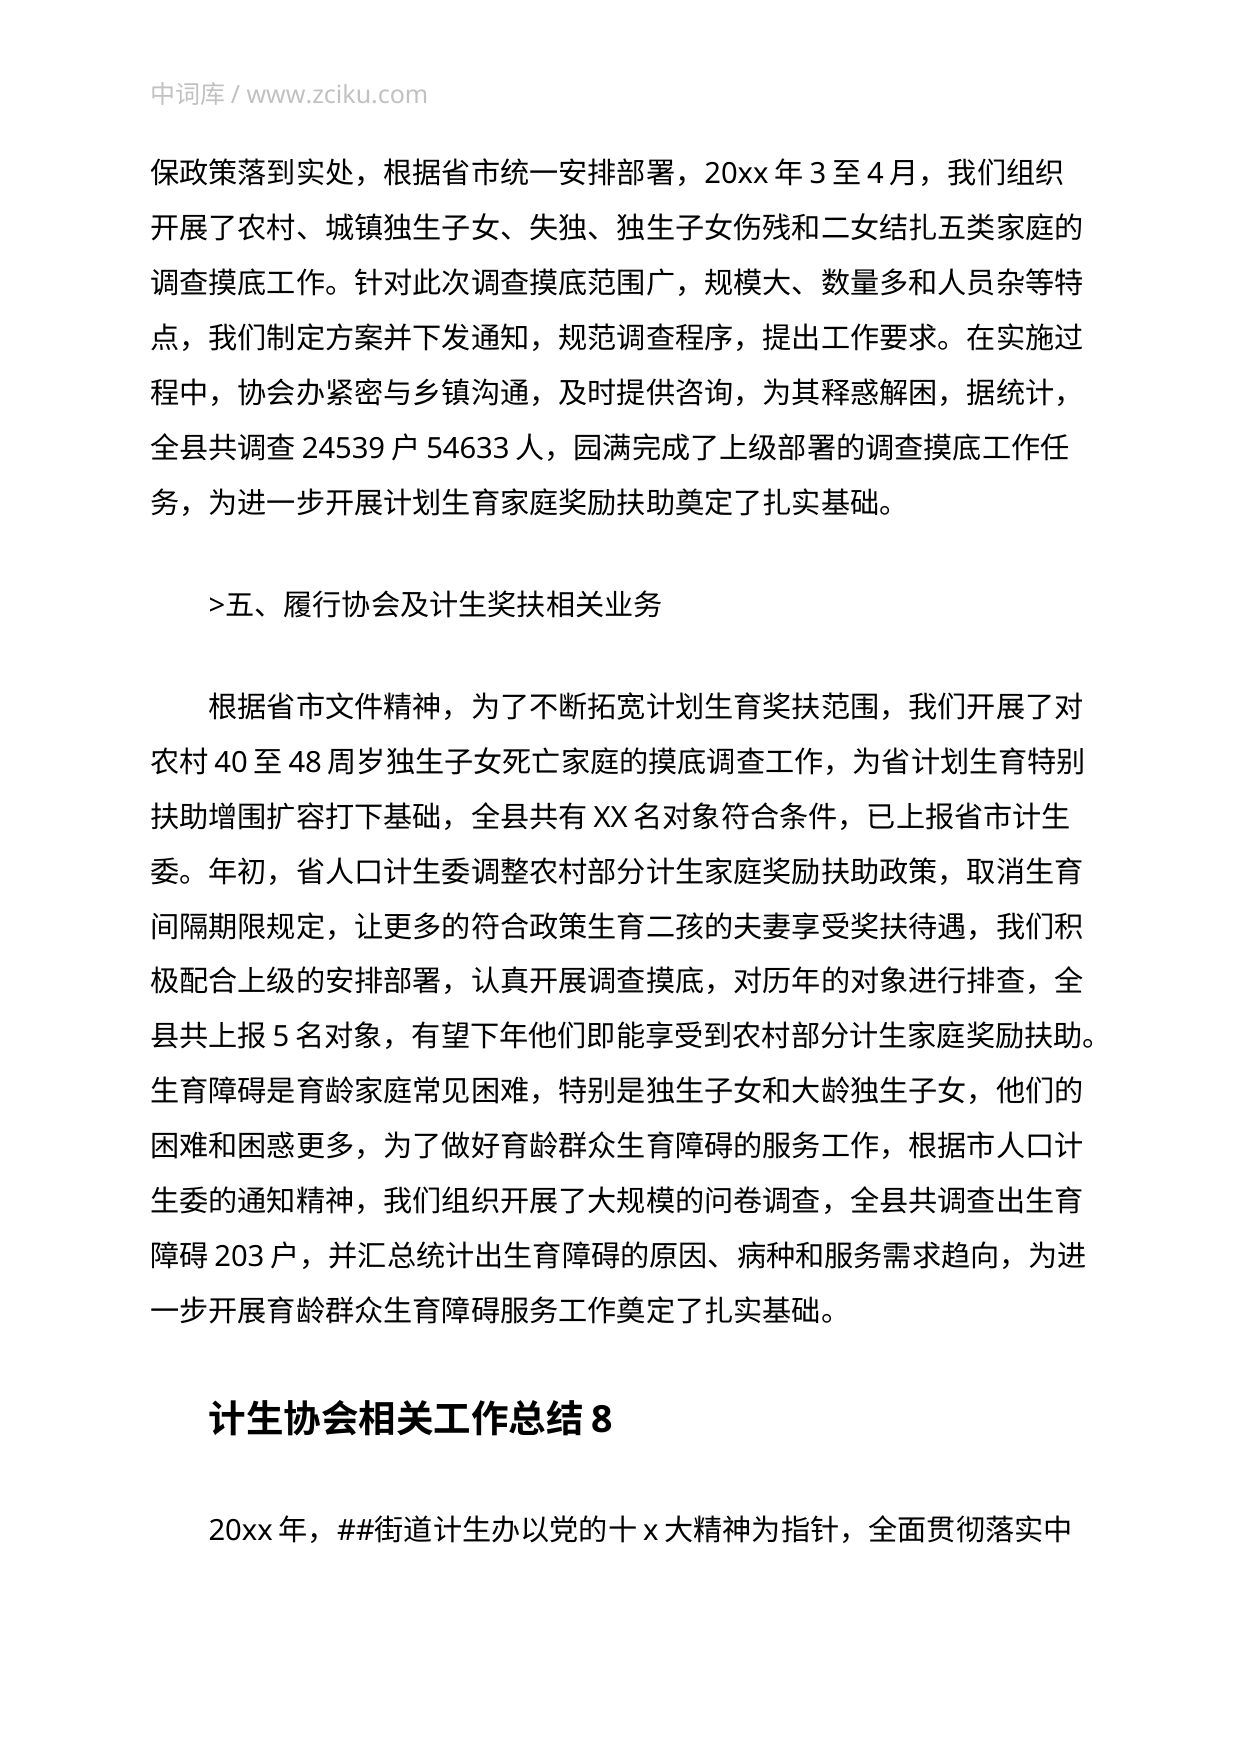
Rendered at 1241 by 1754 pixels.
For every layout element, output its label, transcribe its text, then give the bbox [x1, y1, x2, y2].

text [150, 1507, 1090, 1549]
text 根据省市文件精神，为了不断拓宽计划生育奖扶范围，我们开展了对农村40至48周岁独生子女死亡家庭的摸底调查工作，为省计划生育特别扶助增围扩容打下基础，全县共有XX名对象符合条件，已上报省市计生委。年初，省人口计生委调整农村部分计生家庭奖励扶助政策，取消生育间隔期限规定，让更多的符合政策生育二孩的夫妻享受奖扶待遇，我们积极配合上级的安排部署，认真开展调查摸底，对历年的对象进行排查，全县共上报5名对象，有望下年他们即能享受到农村部分计生家庭奖励扶助。生育障碍是育龄家庭常见困难，特别是独生子女和大龄独生子女，他们的困难和困惑更多，为了做好育龄群众生育障碍的服务工作，根据市人口计生委的通知精神，我们组织开展了大规模的问卷调查，全县共调查出生育障碍203户，并汇总统计出生育障碍的原因、病种和服务需求趋向，为进一步开展育龄群众生育障碍服务工作奠定了扎实基础。 [150, 683, 1090, 1330]
text 计生协会相关工作总结8 [150, 1389, 1090, 1444]
text >五、履行协会及计生奖扶相关业务 [150, 581, 1090, 624]
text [150, 150, 1090, 522]
